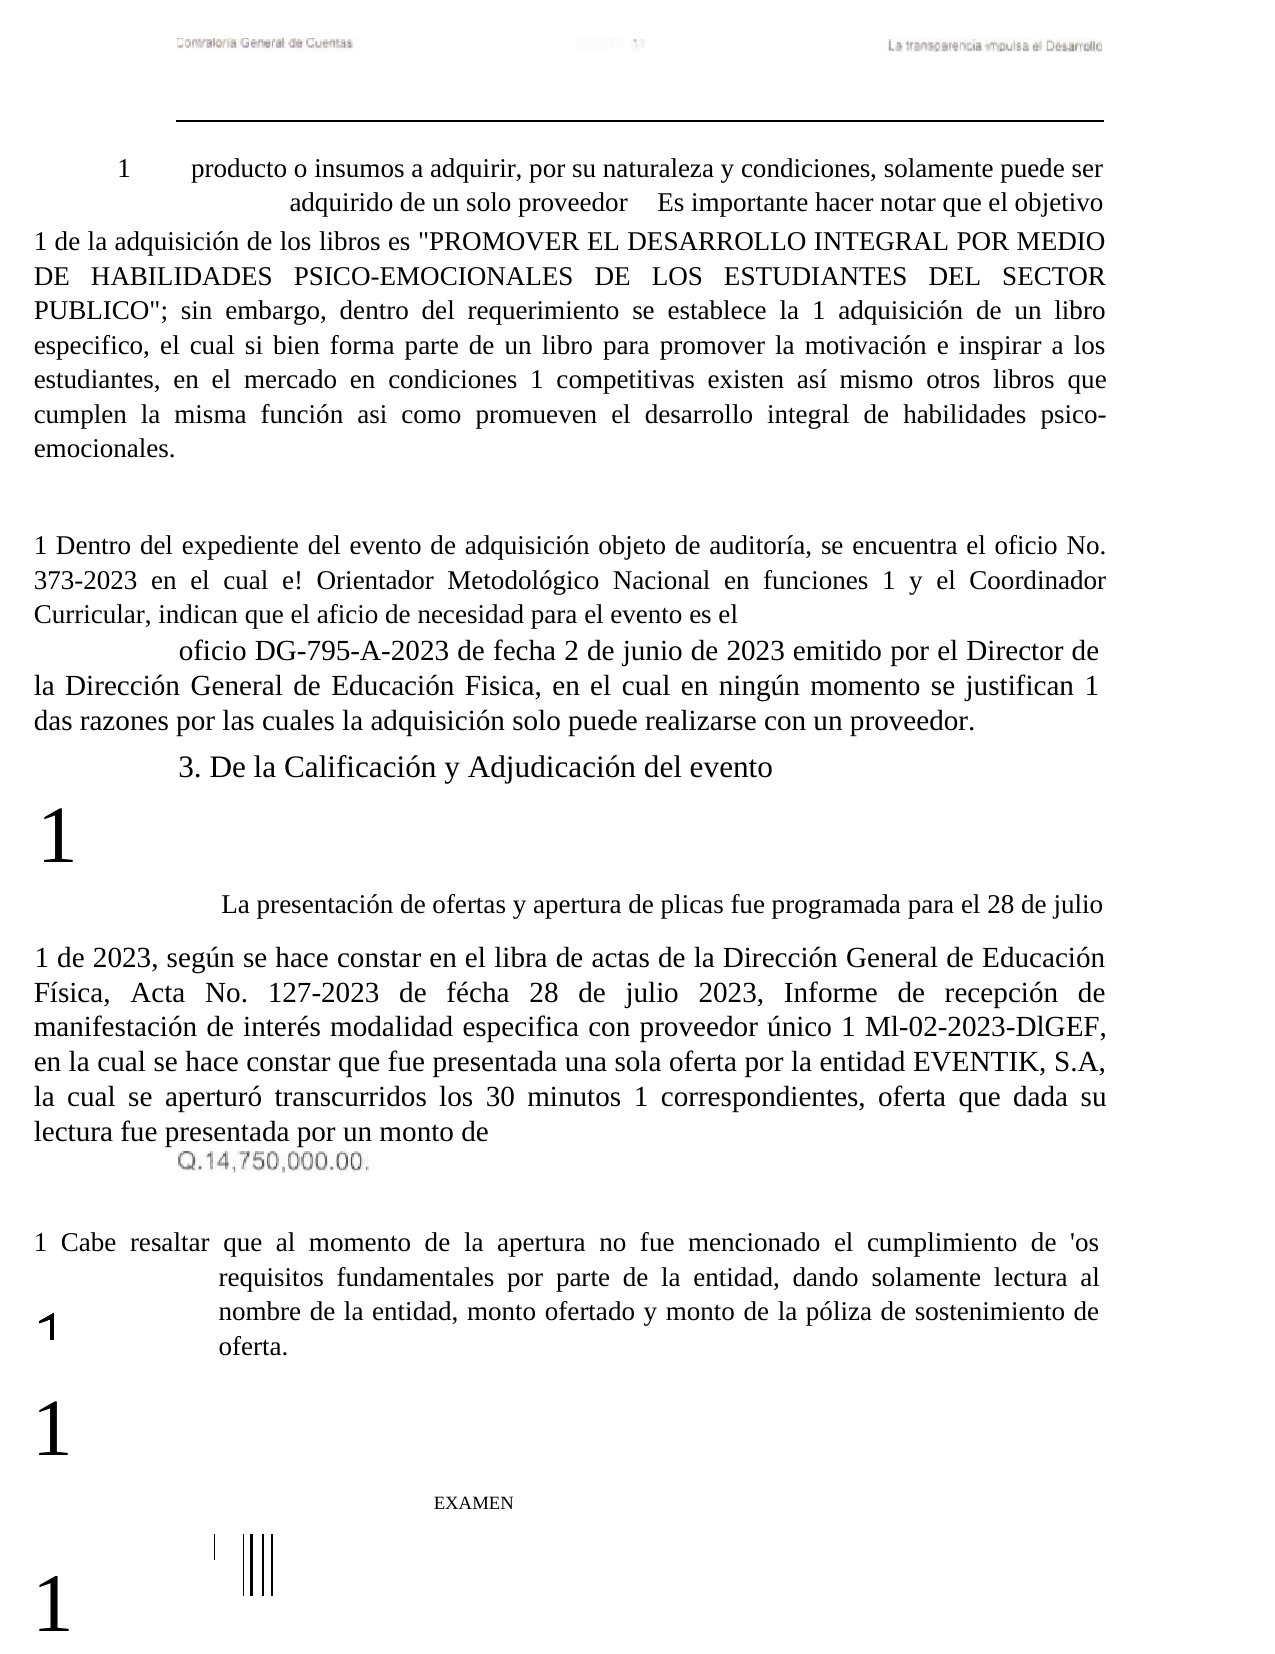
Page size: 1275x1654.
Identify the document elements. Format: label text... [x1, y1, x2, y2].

picture [178, 1151, 369, 1173]
text oficio DG-795-A-2023 de fecha 2 de junio de 2023 emitido por el Director de la Dirección General de Educación Fisica, en el cual en ningún momento se justifican 1 das razones por las cuales la adquisición solo puede realizarse con un proveedor. [33, 633, 1101, 736]
text 1 Dentro del expediente del evento de adquisición objeto de auditoría, se encuentra el oficio No. 373-2023 en el cual e! Orientador Metodológico Nacional en funciones 1 y el Coordinador Curricular, indican que el aficio de necesidad para el evento es el [33, 529, 1107, 629]
text 1 de 2023, según se hace constar en el libra de actas de la Dirección General de Educación Física, Acta No. 127-2023 de fécha 28 de julio 2023, Informe de recepción de manifestación de interés modalidad especifica con proveedor único 1 Ml-02-2023-DlGEF, en la cual se hace constar que fue presentada una sola oferta por la entidad EVENTIK, S.A, la cual se aperturó transcurridos los 30 minutos 1 correspondientes, oferta que dada su lectura fue presentada por un monto de [33, 940, 1107, 1147]
text 1 de la adquisición de los libros es "PROMOVER EL DESARROLLO INTEGRAL POR MEDIO DE HABILIDADES PSICO-EMOCIONALES DE LOS ESTUDIANTES DEL SECTOR PUBLICO"; sin embargo, dentro del requerimiento se establece la 1 adquisición de un libro especifico, el cual si bien forma parte de un libro para promover la motivación e inspirar a los estudiantes, en el mercado en condiciones 1 competitivas existen así mismo otros libros que cumplen la misma función asi como promueven el desarrollo integral de habilidades psico-emocionales. [33, 225, 1107, 463]
text 1 Cabe resaltar que al momento de la apertura no fue mencionado el cumplimiento de 'os requisitos fundamentales por parte de la entidad, dando solamente lectura al nombre de la entidad, monto ofertado y monto de la póliza de sostenimiento de oferta. [33, 1226, 1101, 1361]
picture [177, 38, 1102, 52]
text 1 producto o insumos a adquirir, por su naturaleza y condiciones, solamente puede ser adquirido de un solo proveedor Es importante hacer notar que el objetivo [32, 152, 1103, 217]
text La presentación de ofertas y apertura de plicas fue programada para el 28 de julio [32, 888, 1103, 919]
text 1 [37, 787, 747, 881]
text 3. De la Calificación y Adjudicación del evento [178, 748, 1107, 784]
